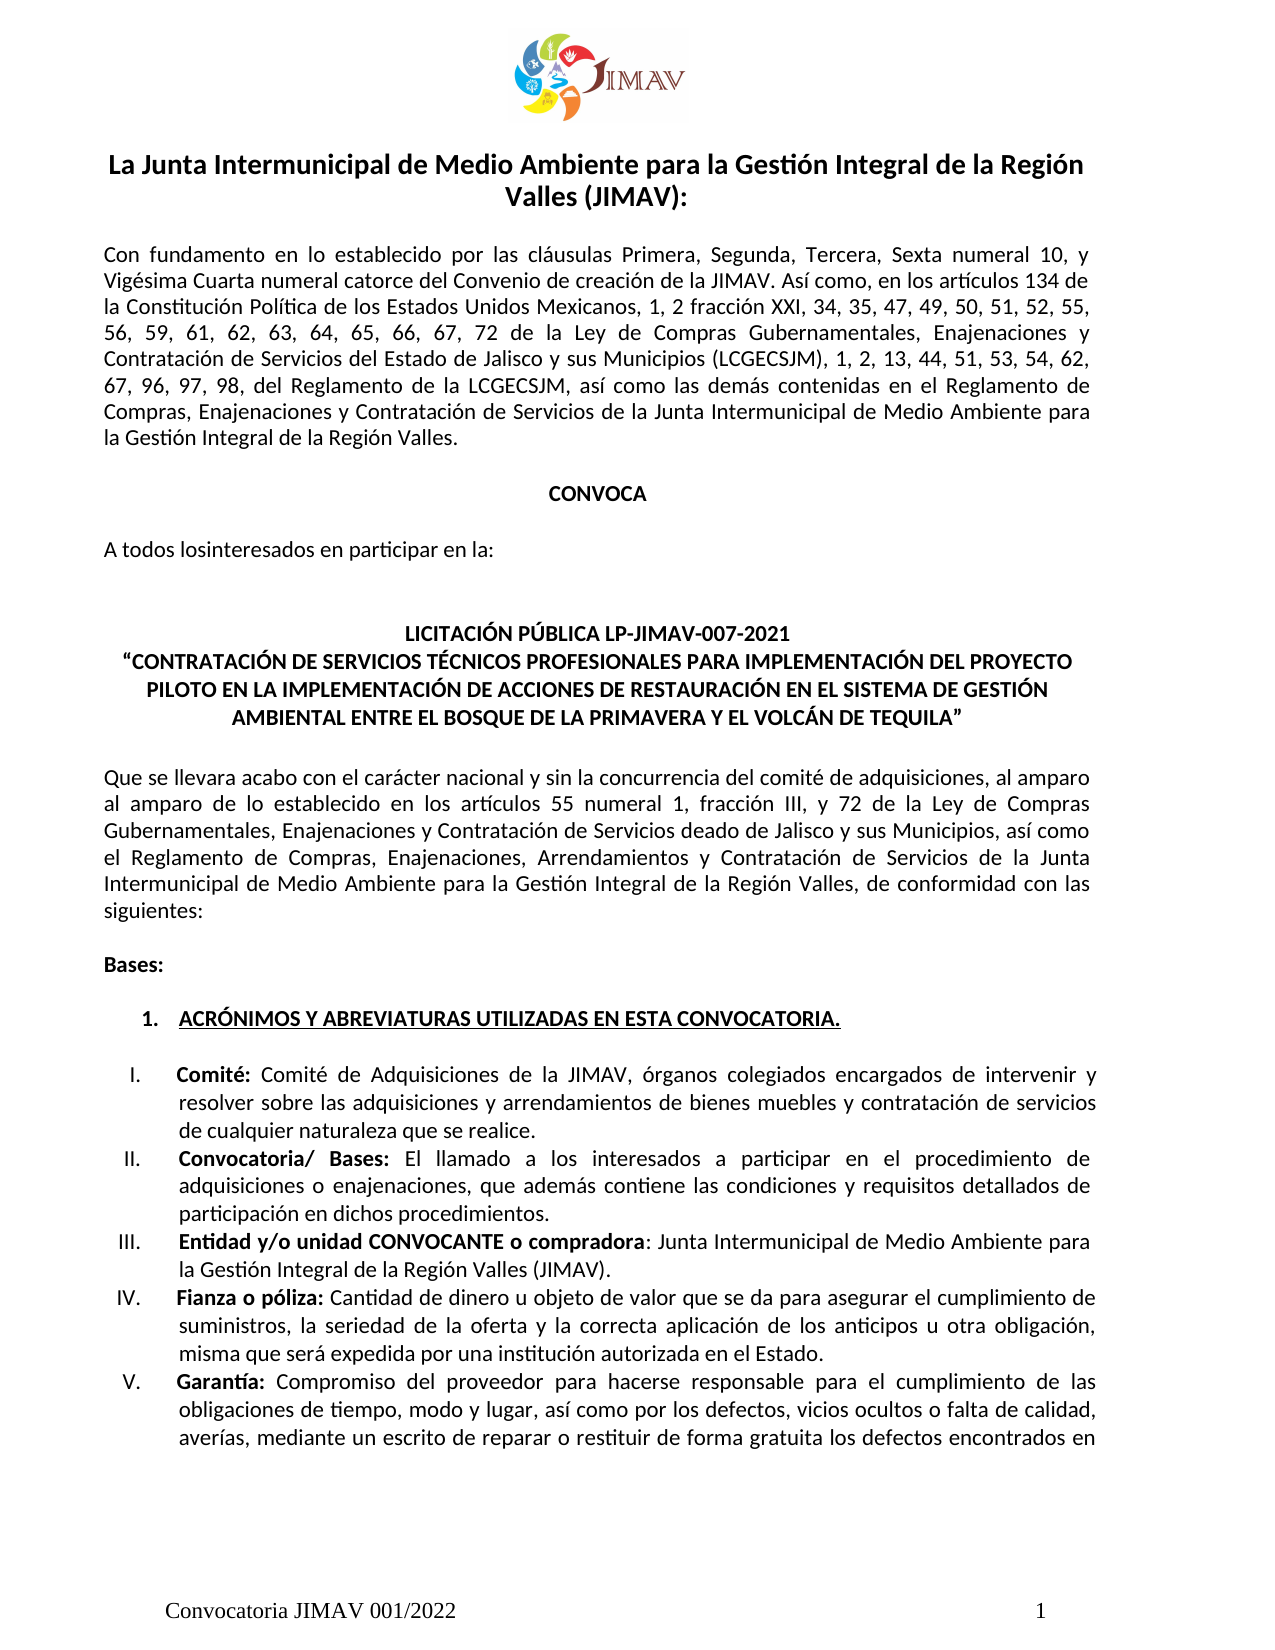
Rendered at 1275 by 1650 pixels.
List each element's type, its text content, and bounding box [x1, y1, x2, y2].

text Con fundamento en lo establecido por las cláusulas Primera, Segunda, Tercera, Sexta numeral 10, y Vigésima Cuarta numeral catorce del Convenio de creación de la JIMAV. Así como, en los artículos 134 de la Constitución Política de los Estados Unidos Mexicanos, 1, 2 fracción XXI, 34, 35, 47, 49, 50, 51, 52, 55, 56, 59, 61, 62, 63, 64, 65, 66, 67, 72 de la Ley de Compras Gubernamentales, Enajenaciones y Contratación de Servicios del Estado de Jalisco y sus Municipios (LCGECSJM), 1, 2, 13, 44, 51, 53, 54, 62, 67, 96, 97, 98, del Reglamento de la LCGECSJM, así como las demás contenidas en el Reglamento de Compras, Enajenaciones y Contratación de Servicios de la Junta Intermunicipal de Medio Ambiente para la Gestión Integral de la Región Valles. [103, 242, 1092, 451]
text “CONTRATACIÓN DE SERVICIOS TÉCNICOS PROFESIONALES PARA IMPLEMENTACIÓN DEL PROYECTO PILOTO EN LA IMPLEMENTACIÓN DE ACCIONES DE RESTAURACIÓN EN EL SISTEMA DE GESTIÓN AMBIENTAL ENTRE EL BOSQUE DE LA PRIMAVERA Y EL VOLCÁN DE TEQUILA” [103, 647, 1092, 731]
list Entidad y/o unidad CONVOCANTE o compradora: Junta Intermunicipal de Medio Ambiente para la Gestión Integral de la Región Valles (JIMAV). [141, 1227, 1092, 1283]
text CONVOCA [103, 479, 1092, 507]
list Fianza o póliza: Cantidad de dinero u objeto de valor que se da para asegurar el cumplimiento de suministros, la seriedad de la oferta y la correcta aplicación de los anticipos u otra obligación, misma que será expedida por una institución autorizada en el Estado. [141, 1283, 1098, 1367]
list Convocatoria/ Bases: El llamado a los interesados a participar en el procedimiento de adquisiciones o enajenaciones, que además contiene las condiciones y requisitos detallados de participación en dichos procedimientos. [141, 1144, 1092, 1227]
text A todos losinteresados en participar en la: [103, 535, 1092, 563]
text Que se llevara acabo con el carácter nacional y sin la concurrencia del comité de adquisiciones, al amparo al amparo de lo establecido en los artículos 55 numeral 1, fracción III, y 72 de la Ley de Compras Gubernamentales, Enajenaciones y Contratación de Servicios deado de Jalisco y sus Municipios, así como el Reglamento de Compras, Enajenaciones, Arrendamientos y Contratación de Servicios de la Junta Intermunicipal de Medio Ambiente para la Gestión Integral de la Región Valles, de conformidad con las siguientes: [103, 764, 1092, 924]
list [141, 1367, 1098, 1451]
text LICITACIÓN PÚBLICA LP-JIMAV-007-2021 [103, 619, 1092, 647]
text La Junta Intermunicipal de Medio Ambiente para la Gestión Integral de la Región Valles (JIMAV): [103, 148, 1089, 214]
picture [507, 28, 689, 122]
list ACRÓNIMOS Y ABREVIATURAS UTILIZADAS EN ESTA CONVOCATORIA. [141, 1004, 1092, 1032]
list Comité: Comité de Adquisiciones de la JIMAV, órganos colegiados encargados de intervenir y resolver sobre las adquisiciones y arrendamientos de bienes muebles y contratación de servicios de cualquier naturaleza que se realice. [141, 1060, 1098, 1144]
text Bases: [103, 951, 1092, 977]
